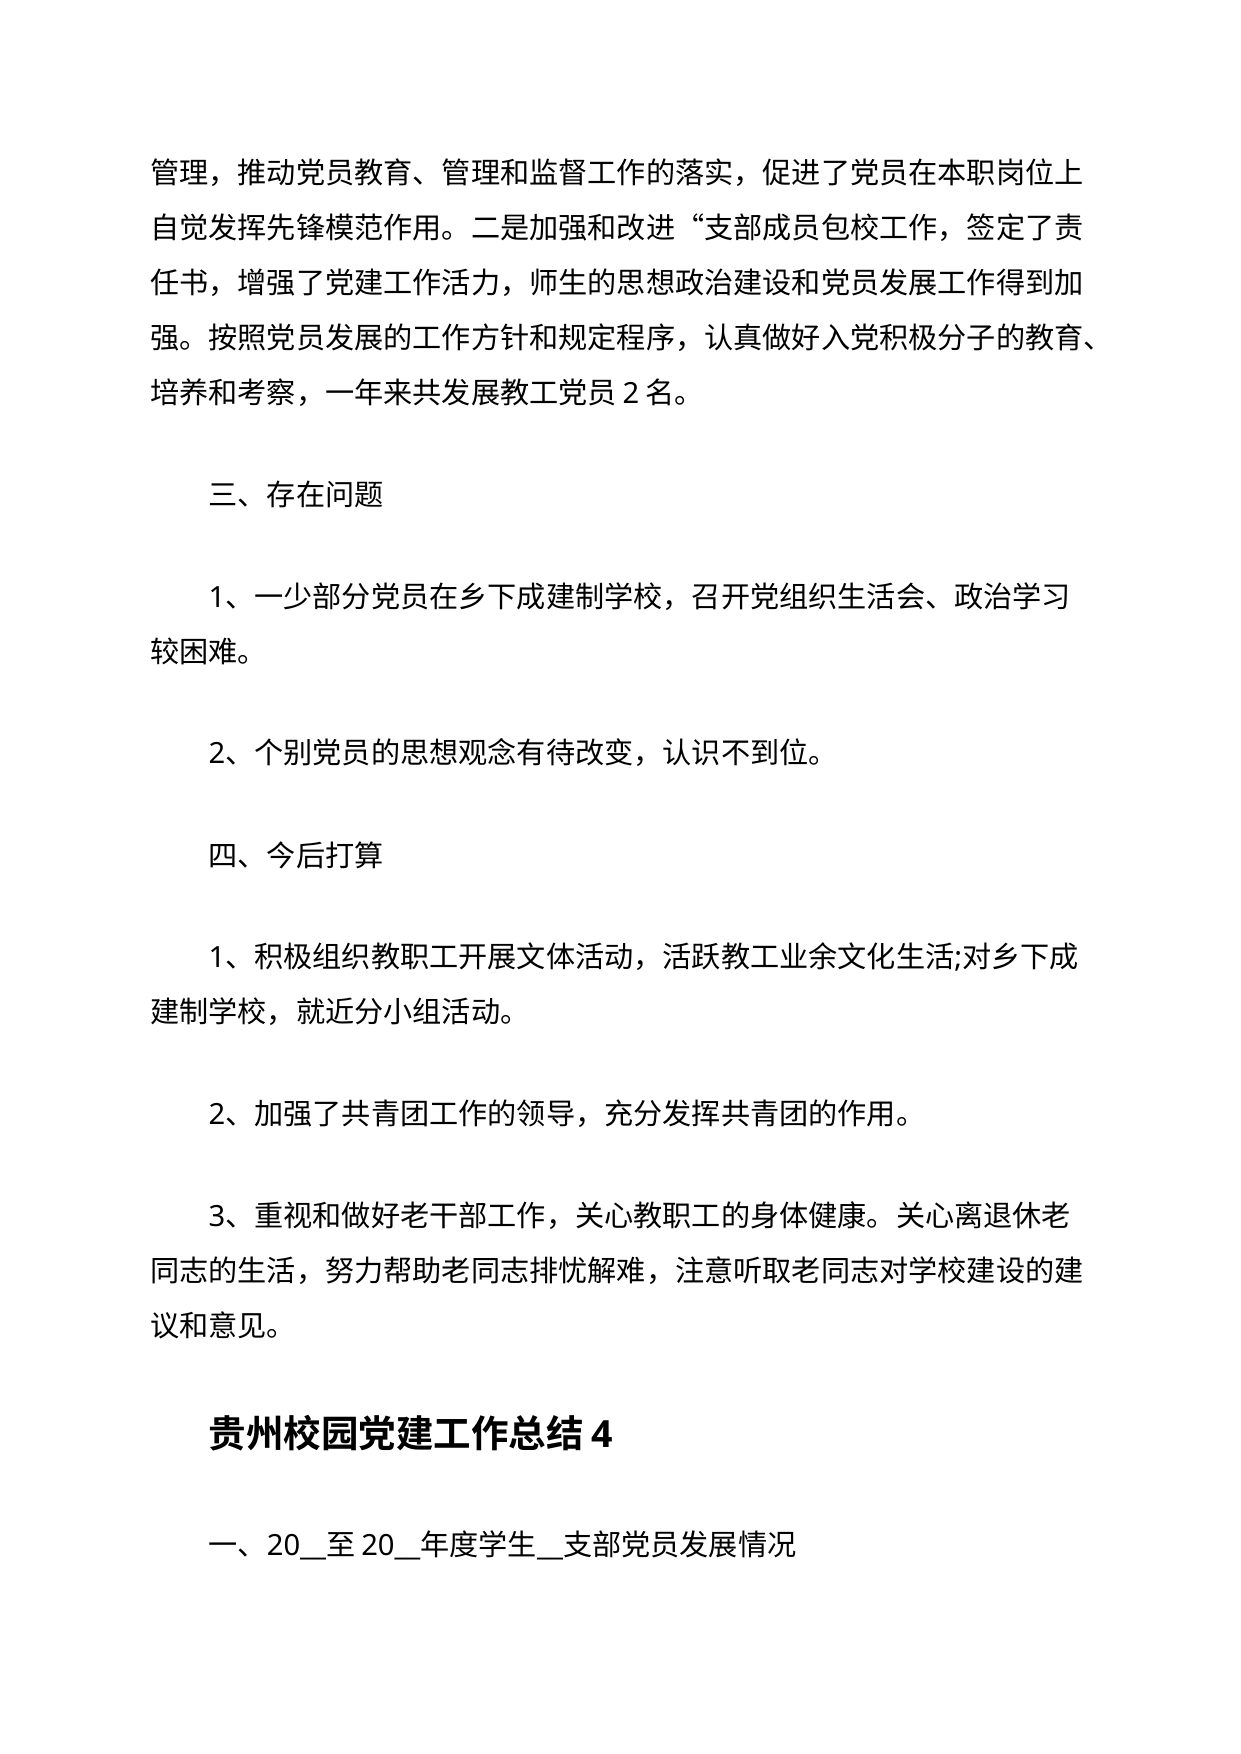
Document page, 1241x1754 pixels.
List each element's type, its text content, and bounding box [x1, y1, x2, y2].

text 2、个别党员的思想观念有待改变，认识不到位。 [150, 730, 1090, 772]
text 三、存在问题 [150, 472, 1090, 514]
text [150, 150, 1090, 412]
text 四、今后打算 [150, 832, 1090, 874]
text 一、20__至20__年度学生__支部党员发展情况 [150, 1522, 1090, 1564]
text 1、积极组织教职工开展文体活动，活跃教工业余文化生活;对乡下成建制学校，就近分小组活动。 [150, 934, 1090, 1031]
text 贵州校园党建工作总结4 [150, 1404, 1090, 1459]
text 1、一少部分党员在乡下成建制学校，召开党组织生活会、政治学习较困难。 [150, 573, 1090, 671]
text 3、重视和做好老干部工作，关心教职工的身体健康。关心离退休老同志的生活，努力帮助老同志排忧解难，注意听取老同志对学校建设的建议和意见。 [150, 1193, 1090, 1345]
text 2、加强了共青团工作的领导，充分发挥共青团的作用。 [150, 1091, 1090, 1133]
